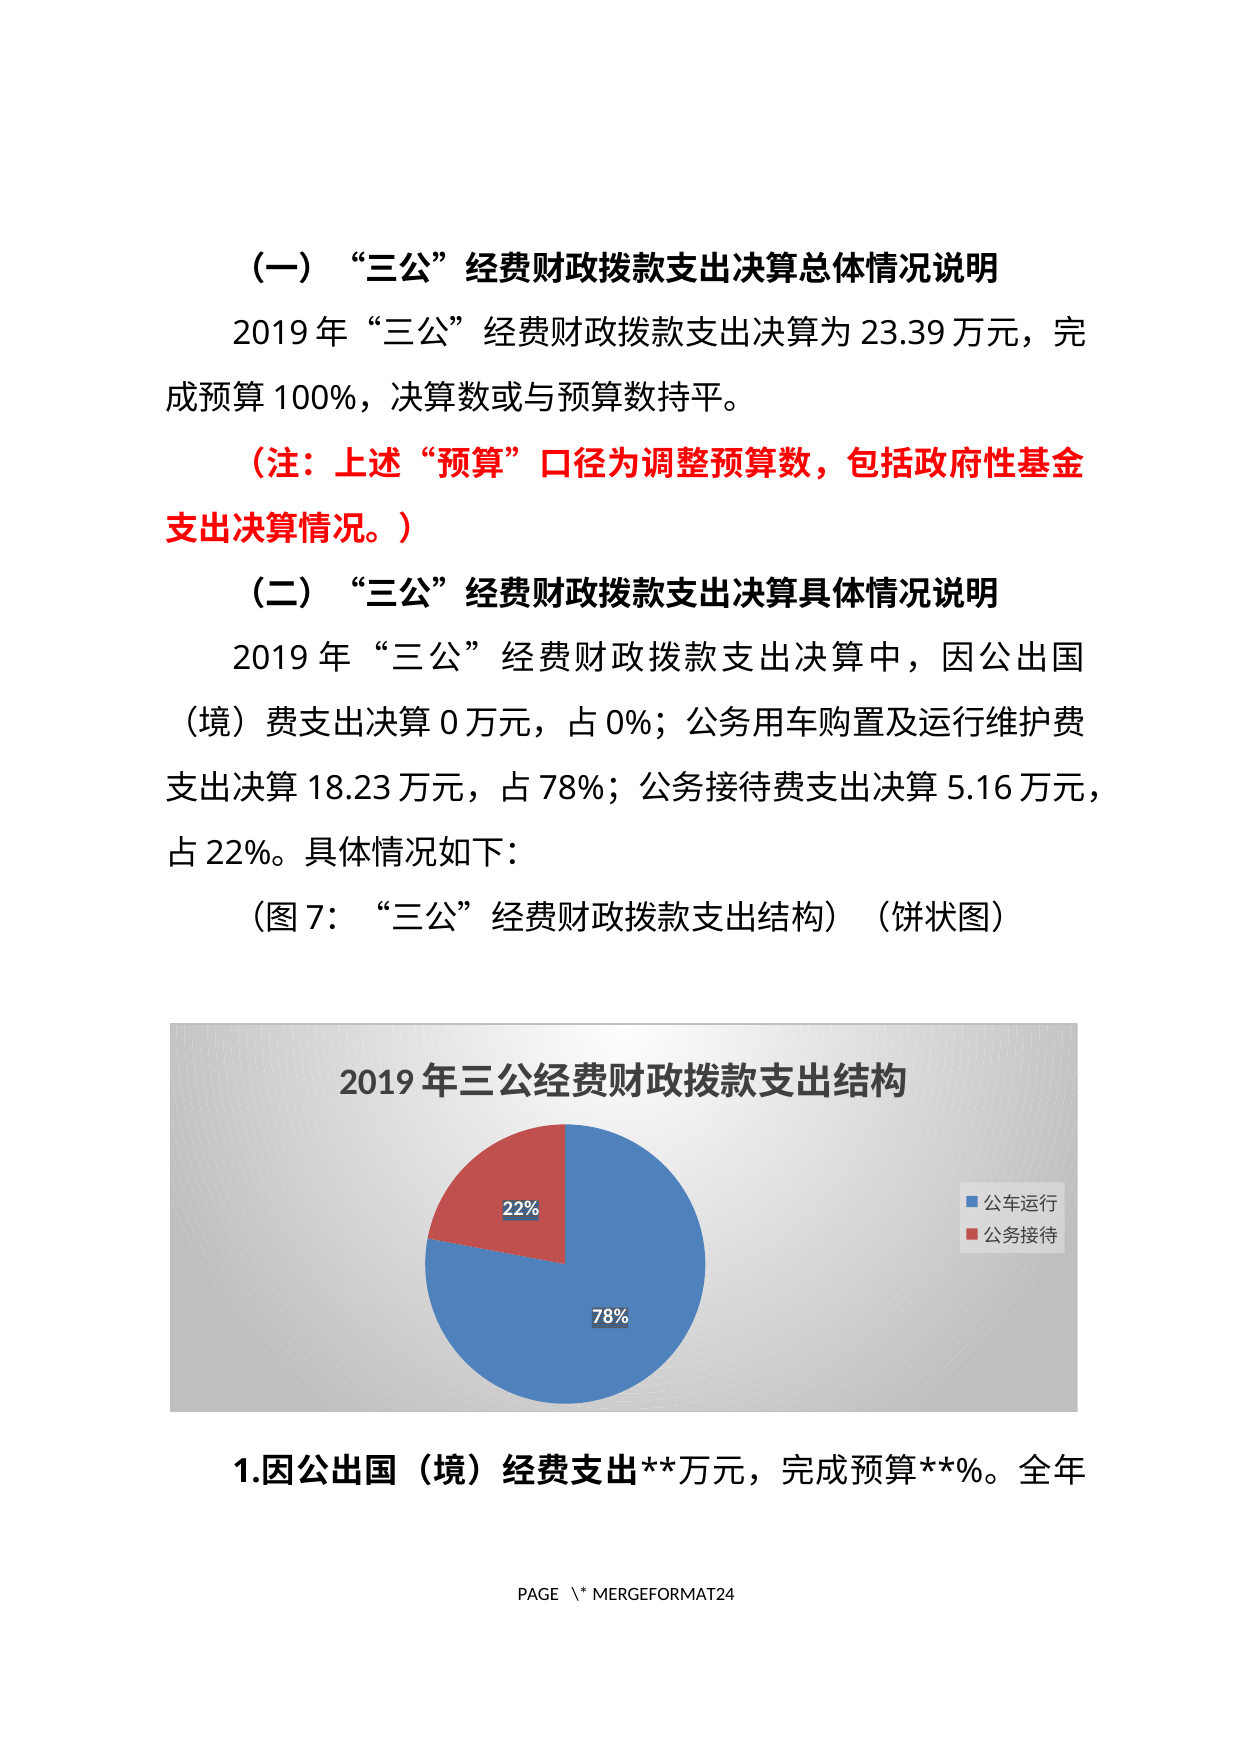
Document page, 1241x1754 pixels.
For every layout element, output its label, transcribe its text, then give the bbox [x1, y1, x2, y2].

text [165, 1013, 1087, 1500]
text （一）“三公”经费财政拨款支出决算总体情况说明 [165, 233, 1087, 298]
text 2019年“三公”经费财政拨款支出决算为23.39万元，完成预算100%，决算数或与预算数持平。 [165, 298, 1087, 428]
text 2019年“三公”经费财政拨款支出决算中，因公出国（境）费支出决算0万元，占0%；公务用车购置及运行维护费支出决算18.23万元，占78%；公务接待费支出决算5.16万元，占22%。具体情况如下： [165, 623, 1087, 883]
text （注：上述“预算”口径为调整预算数，包括政府性基金支出决算情况。） [165, 428, 1087, 558]
text （二）“三公”经费财政拨款支出决算具体情况说明 [165, 558, 1087, 623]
text （图7：“三公”经费财政拨款支出结构）（饼状图） [165, 883, 1087, 948]
